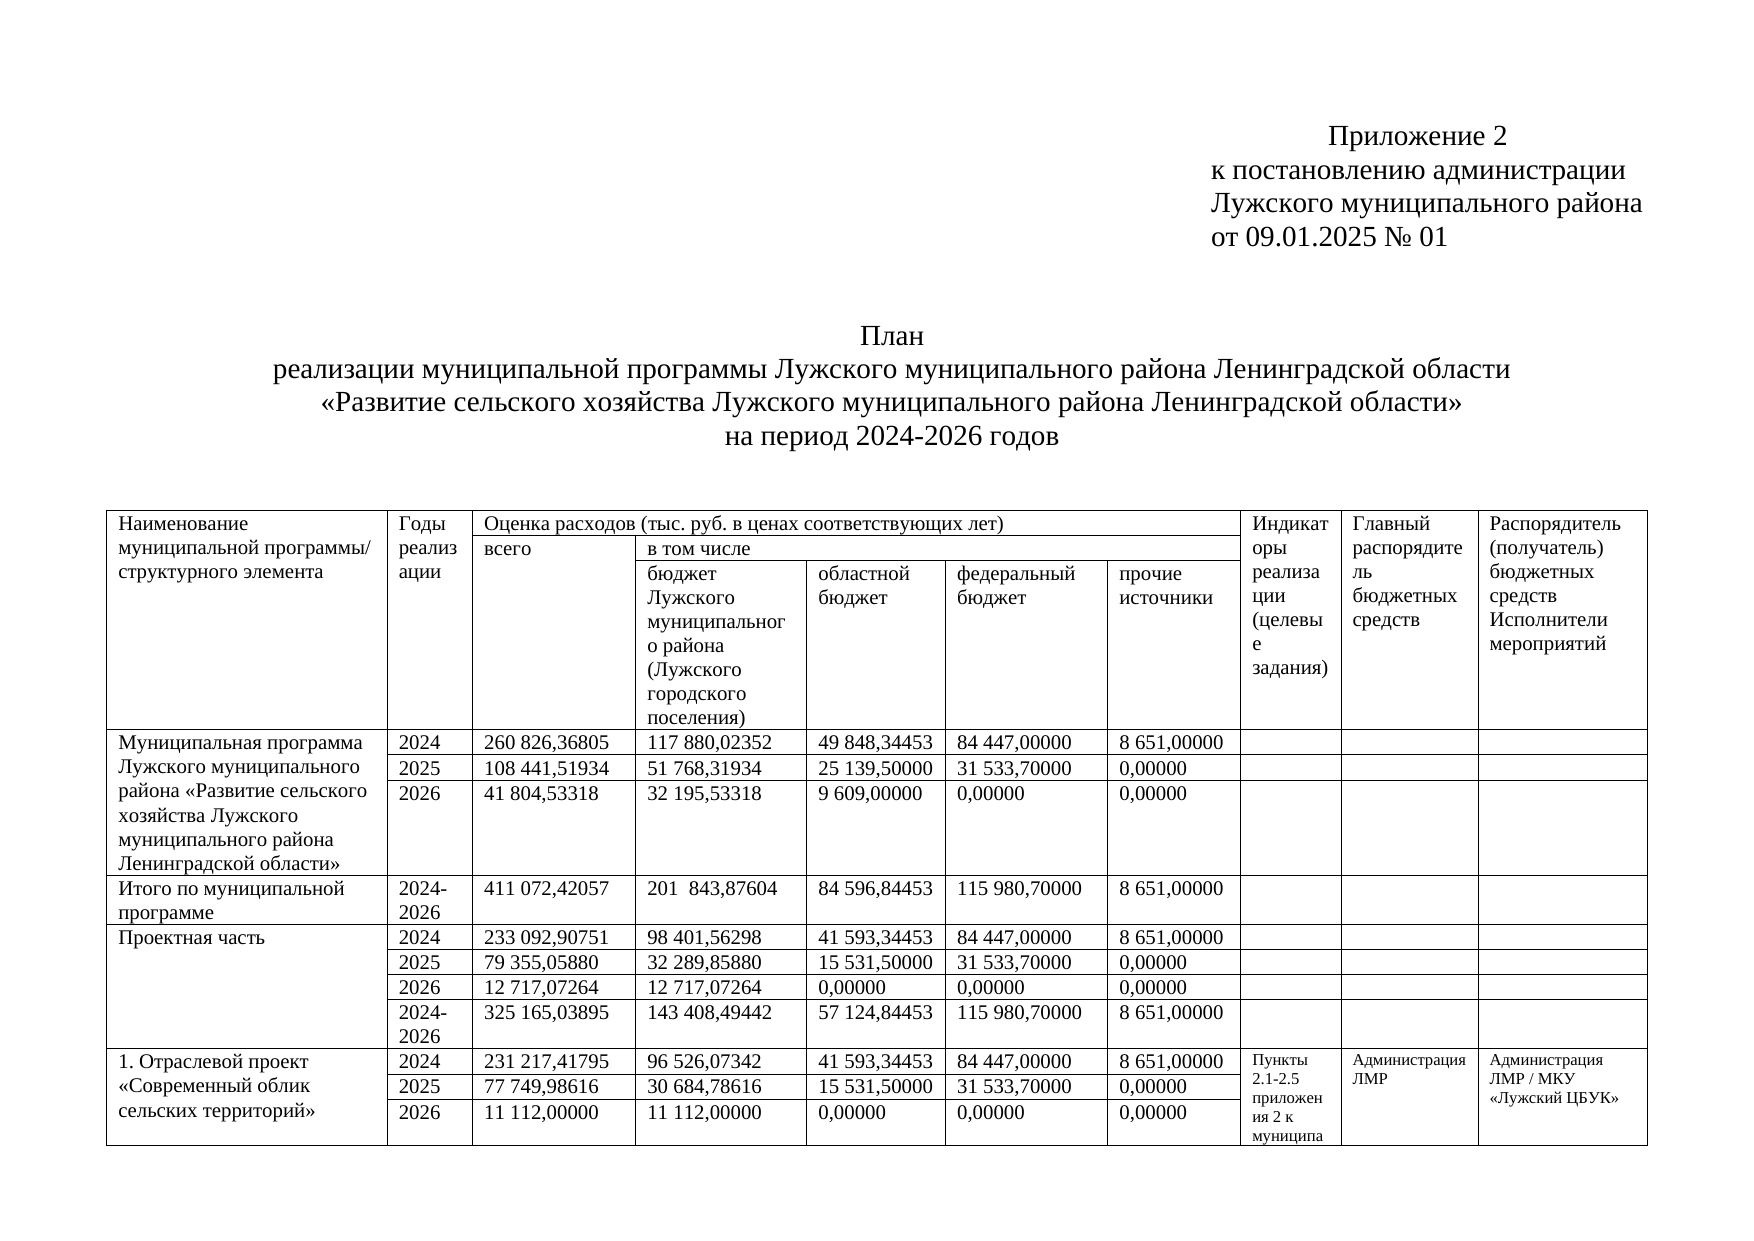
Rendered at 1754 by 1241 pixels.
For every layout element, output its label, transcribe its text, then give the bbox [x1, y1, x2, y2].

table_cell 2024 [388, 1049, 472, 1073]
table_cell 0,00000 [1108, 1075, 1240, 1098]
table_cell 8 651,00000 [1108, 876, 1240, 924]
table_cell 9 609,00000 [807, 781, 945, 875]
table_cell 117 880,02352 [636, 730, 806, 754]
table_cell 1. Отраслевой проект «Современный облик сельских территорий» [107, 1049, 387, 1145]
table_cell 41 593,34453 [807, 925, 945, 949]
table_cell 115 980,70000 [946, 876, 1107, 924]
table_cell 0,00000 [1108, 755, 1240, 779]
table_cell [1241, 1000, 1341, 1048]
table_cell 108 441,51934 [473, 755, 635, 779]
table_cell 2024 [388, 925, 472, 949]
table_cell [1479, 730, 1647, 754]
table_cell [1479, 781, 1647, 875]
table_cell 0,00000 [1108, 781, 1240, 875]
table_cell 8 651,00000 [1108, 730, 1240, 754]
table_cell 84 447,00000 [946, 1049, 1107, 1073]
table_cell 0,00000 [946, 975, 1107, 999]
table_cell 84 447,00000 [946, 730, 1107, 754]
table_cell [1241, 975, 1341, 999]
text на период 2024-2026 годов [118, 418, 1666, 452]
table_cell 31 533,70000 [946, 950, 1107, 974]
table_cell 2024 [388, 730, 472, 754]
text от 09.01.2025 № 01 [1211, 219, 1666, 252]
table_cell [1241, 730, 1341, 754]
table_cell [1241, 876, 1341, 924]
table_header Годы реализации [388, 511, 472, 729]
table_cell [1342, 730, 1478, 754]
table_cell 98 401,56298 [636, 925, 806, 949]
table_cell 32 195,53318 [636, 781, 806, 875]
table_cell 31 533,70000 [946, 1075, 1107, 1098]
table_cell 96 526,07342 [636, 1049, 806, 1073]
table_cell [1342, 755, 1478, 779]
table_cell бюджет Лужского муниципального района (Лужского городского поселения) [636, 561, 806, 729]
table_cell всего [473, 536, 635, 729]
text к постановлению администрации [1211, 152, 1666, 185]
text Лужского муниципального района [1211, 185, 1666, 219]
table_cell [1342, 1000, 1478, 1048]
table_cell 8 651,00000 [1108, 925, 1240, 949]
table_cell [1241, 781, 1341, 875]
table_cell Администрация ЛМР [1342, 1049, 1478, 1145]
table_cell [1241, 925, 1341, 949]
table_cell [1342, 876, 1478, 924]
table_header Наименование муниципальной программы/ структурного элемента [107, 511, 387, 729]
text Приложение 2 [1152, 118, 1683, 152]
table_cell 411 072,42057 [473, 876, 635, 924]
table_cell 79 355,05880 [473, 950, 635, 974]
table_cell 8 651,00000 [1108, 1000, 1240, 1048]
table_cell Администрация ЛМР / МКУ «Лужский ЦБУК» [1479, 1049, 1647, 1145]
table_cell 325 165,03895 [473, 1000, 635, 1048]
table_cell 201 843,87604 [636, 876, 806, 924]
table_cell [1479, 975, 1647, 999]
table_cell 0,00000 [946, 781, 1107, 875]
table_cell 0,00000 [807, 975, 945, 999]
table_cell 31 533,70000 [946, 755, 1107, 779]
table_cell Итого по муниципальной программе [107, 876, 387, 924]
table_header Главный распорядитель бюджетных средств [1342, 511, 1478, 729]
table_header Индикаторы реализации (целевые задания) [1241, 511, 1341, 729]
table_cell Проектная часть [107, 925, 387, 1048]
table_cell 2024- 2026 [388, 1000, 472, 1048]
table_cell [1342, 950, 1478, 974]
table_cell [1479, 950, 1647, 974]
table_cell 77 749,98616 [473, 1075, 635, 1098]
table_cell Муниципальная программа Лужского муниципального района «Развитие сельского хозяйства Лужского муниципального района Ленинградской области» [107, 730, 387, 875]
table_cell [1241, 755, 1341, 779]
text План [118, 319, 1666, 352]
table_cell 15 531,50000 [807, 1075, 945, 1098]
table_cell 2026 [388, 975, 472, 999]
table_cell 233 092,90751 [473, 925, 635, 949]
table_cell 32 289,85880 [636, 950, 806, 974]
table_cell 51 768,31934 [636, 755, 806, 779]
text «Развитие сельского хозяйства Лужского муниципального района Ленинградской области» [118, 386, 1666, 418]
table_cell 11 112,00000 [636, 1100, 806, 1145]
table_cell 2025 [388, 755, 472, 779]
table_cell 260 826,36805 [473, 730, 635, 754]
table_cell 25 139,50000 [807, 755, 945, 779]
table_cell 0,00000 [807, 1100, 945, 1145]
table_cell [1342, 925, 1478, 949]
table_cell 12 717,07264 [636, 975, 806, 999]
table_cell 49 848,34453 [807, 730, 945, 754]
table_cell 11 112,00000 [473, 1100, 635, 1145]
table_cell 0,00000 [1108, 975, 1240, 999]
table_cell [1479, 1000, 1647, 1048]
table_cell [1342, 975, 1478, 999]
table_cell 0,00000 [1108, 1100, 1240, 1145]
table_cell Пункты 2.1-2.5 приложения 2 к муниципальной программе [1241, 1049, 1341, 1145]
table_cell 0,00000 [1108, 950, 1240, 974]
table_cell 30 684,78616 [636, 1075, 806, 1098]
table_cell 115 980,70000 [946, 1000, 1107, 1048]
table_cell прочие источники [1108, 561, 1240, 729]
table_cell 84 447,00000 [946, 925, 1107, 949]
table_cell 231 217,41795 [473, 1049, 635, 1073]
table_cell [1479, 925, 1647, 949]
table_cell 2026 [388, 1100, 472, 1145]
table_cell 41 593,34453 [807, 1049, 945, 1073]
table_cell федеральный бюджет [946, 561, 1107, 729]
table_cell 2025 [388, 950, 472, 974]
table_cell 143 408,49442 [636, 1000, 806, 1048]
table_header Распорядитель (получатель) бюджетных средств Исполнители мероприятий [1479, 511, 1647, 729]
table_cell [1342, 781, 1478, 875]
text реализации муниципальной программы Лужского муниципального района Ленинградской области [118, 352, 1666, 386]
table_cell [1479, 876, 1647, 924]
table_cell 57 124,84453 [807, 1000, 945, 1048]
table_cell 41 804,53318 [473, 781, 635, 875]
table_cell в том числе [636, 536, 1240, 560]
table_cell 2025 [388, 1075, 472, 1098]
table_cell 8 651,00000 [1108, 1049, 1240, 1073]
table_cell [1241, 950, 1341, 974]
table_cell 84 596,84453 [807, 876, 945, 924]
table_cell 15 531,50000 [807, 950, 945, 974]
table_cell 2024- 2026 [388, 876, 472, 924]
table_cell 2026 [388, 781, 472, 875]
table_cell 12 717,07264 [473, 975, 635, 999]
table_cell [1479, 755, 1647, 779]
table_cell 0,00000 [946, 1100, 1107, 1145]
table_cell областной бюджет [807, 561, 945, 729]
table_header Оценка расходов (тыс. руб. в ценах соответствующих лет) [473, 511, 1240, 535]
